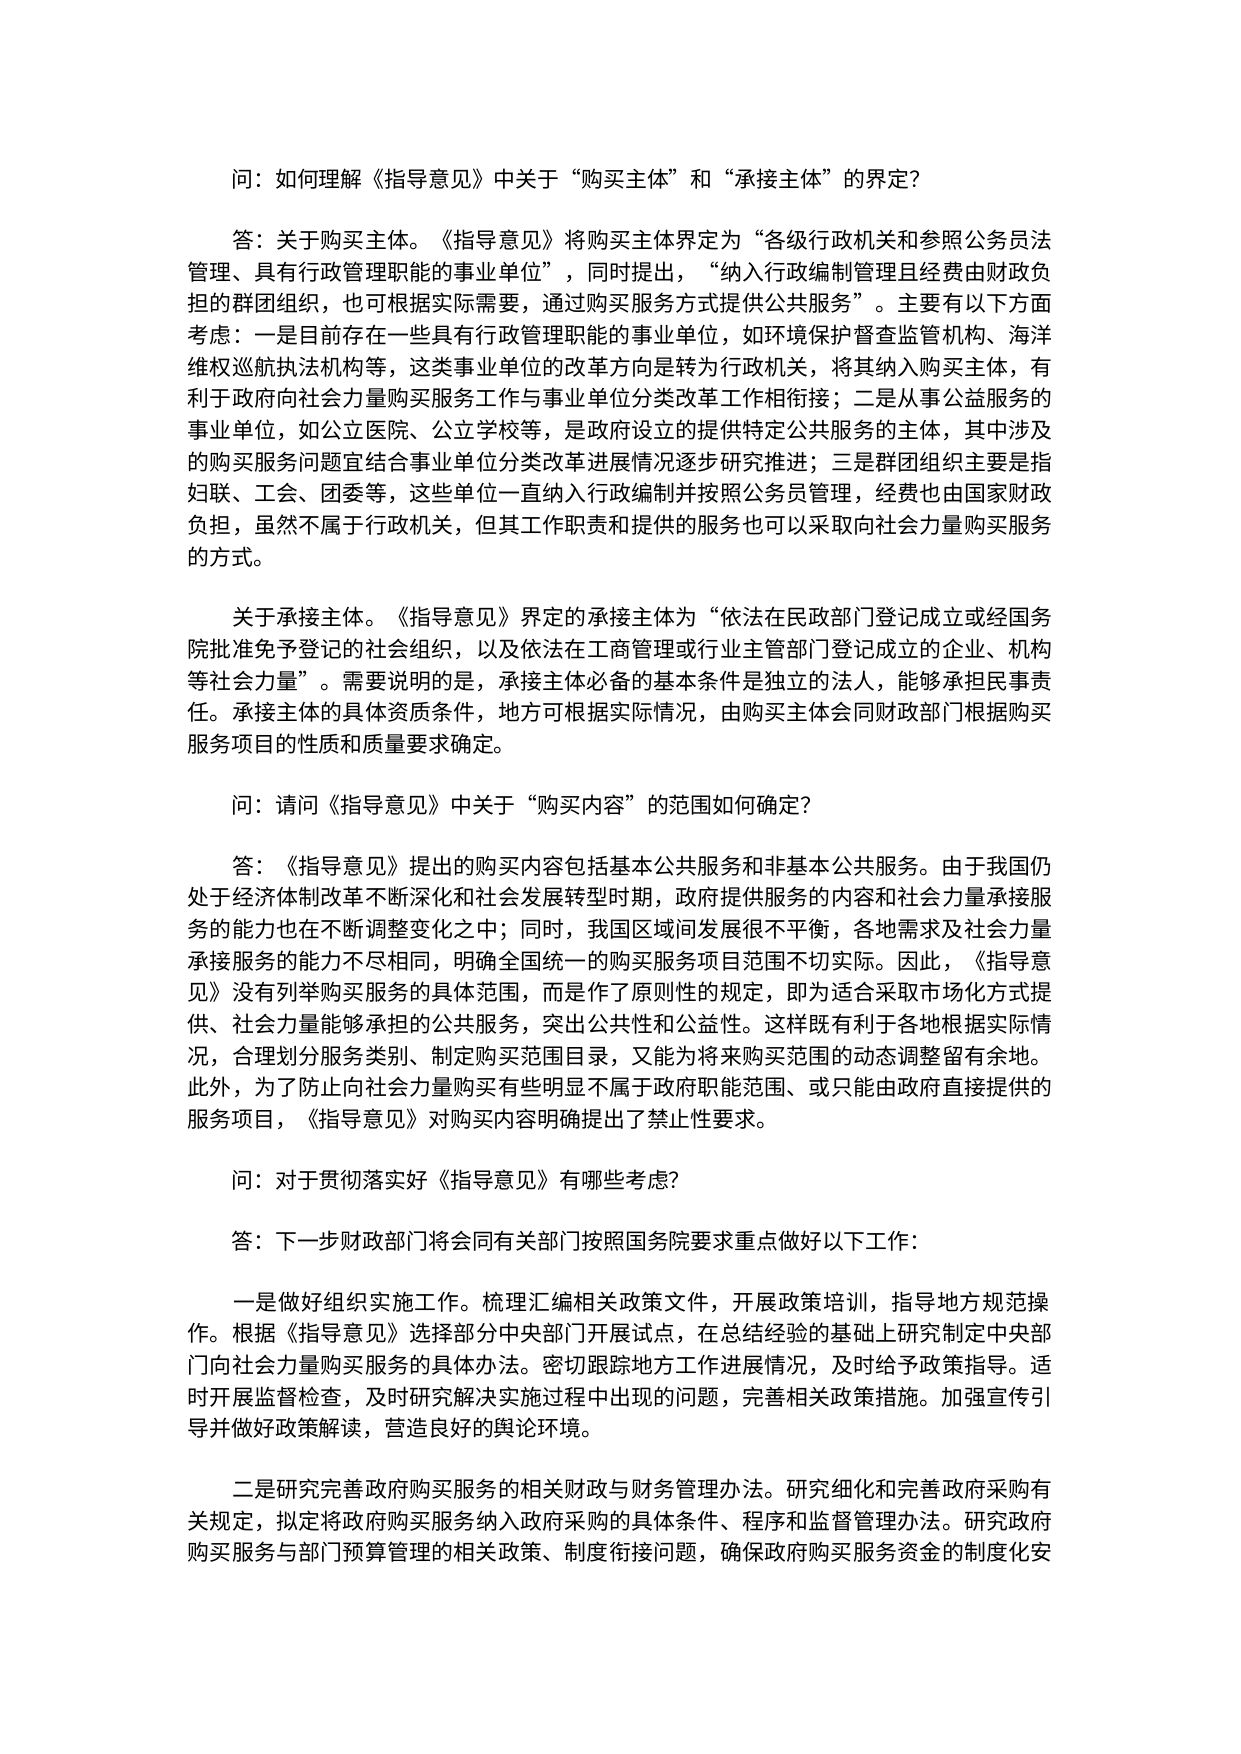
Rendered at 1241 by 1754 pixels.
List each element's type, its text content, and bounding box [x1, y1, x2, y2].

text 关于承接主体。《指导意见》界定的承接主体为“依法在民政部门登记成立或经国务院批准免予登记的社会组织，以及依法在工商管理或行业主管部门登记成立的企业、机构等社会力量”。需要说明的是，承接主体必备的基本条件是独立的法人，能够承担民事责任。承接主体的具体资质条件，地方可根据实际情况，由购买主体会同财政部门根据购买服务项目的性质和质量要求确定。 [187, 600, 1053, 759]
text 答：下一步财政部门将会同有关部门按照国务院要求重点做好以下工作： [187, 1224, 1053, 1255]
text 答：关于购买主体。《指导意见》将购买主体界定为“各级行政机关和参照公务员法管理、具有行政管理职能的事业单位”，同时提出，“纳入行政编制管理且经费由财政负担的群团组织，也可根据实际需要，通过购买服务方式提供公共服务”。主要有以下方面考虑：一是目前存在一些具有行政管理职能的事业单位，如环境保护督查监管机构、海洋维权巡航执法机构等，这类事业单位的改革方向是转为行政机关，将其纳入购买主体，有利于政府向社会力量购买服务工作与事业单位分类改革工作相衔接；二是从事公益服务的事业单位，如公立医院、公立学校等，是政府设立的提供特定公共服务的主体，其中涉及的购买服务问题宜结合事业单位分类改革进展情况逐步研究推进；三是群团组织主要是指妇联、工会、团委等，这些单位一直纳入行政编制并按照公务员管理，经费也由国家财政负担，虽然不属于行政机关，但其工作职责和提供的服务也可以采取向社会力量购买服务的方式。 [187, 223, 1053, 571]
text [187, 1472, 1053, 1567]
text 一是做好组织实施工作。梳理汇编相关政策文件，开展政策培训，指导地方规范操作。根据《指导意见》选择部分中央部门开展试点，在总结经验的基础上研究制定中央部门向社会力量购买服务的具体办法。密切跟踪地方工作进展情况，及时给予政策指导。适时开展监督检查，及时研究解决实施过程中出现的问题，完善相关政策措施。加强宣传引导并做好政策解读，营造良好的舆论环境。 [187, 1284, 1053, 1443]
text 问：对于贯彻落实好《指导意见》有哪些考虑？ [187, 1163, 1053, 1194]
text 问：如何理解《指导意见》中关于“购买主体”和“承接主体”的界定？ [187, 162, 1053, 194]
text 答：《指导意见》提出的购买内容包括基本公共服务和非基本公共服务。由于我国仍处于经济体制改革不断深化和社会发展转型时期，政府提供服务的内容和社会力量承接服务的能力也在不断调整变化之中；同时，我国区域间发展很不平衡，各地需求及社会力量承接服务的能力不尽相同，明确全国统一的购买服务项目范围不切实际。因此，《指导意见》没有列举购买服务的具体范围，而是作了原则性的规定，即为适合采取市场化方式提供、社会力量能够承担的公共服务，突出公共性和公益性。这样既有利于各地根据实际情况，合理划分服务类别、制定购买范围目录，又能为将来购买范围的动态调整留有余地。此外，为了防止向社会力量购买有些明显不属于政府职能范围、或只能由政府直接提供的服务项目，《指导意见》对购买内容明确提出了禁止性要求。 [187, 849, 1053, 1134]
text 问：请问《指导意见》中关于“购买内容”的范围如何确定？ [187, 788, 1053, 819]
